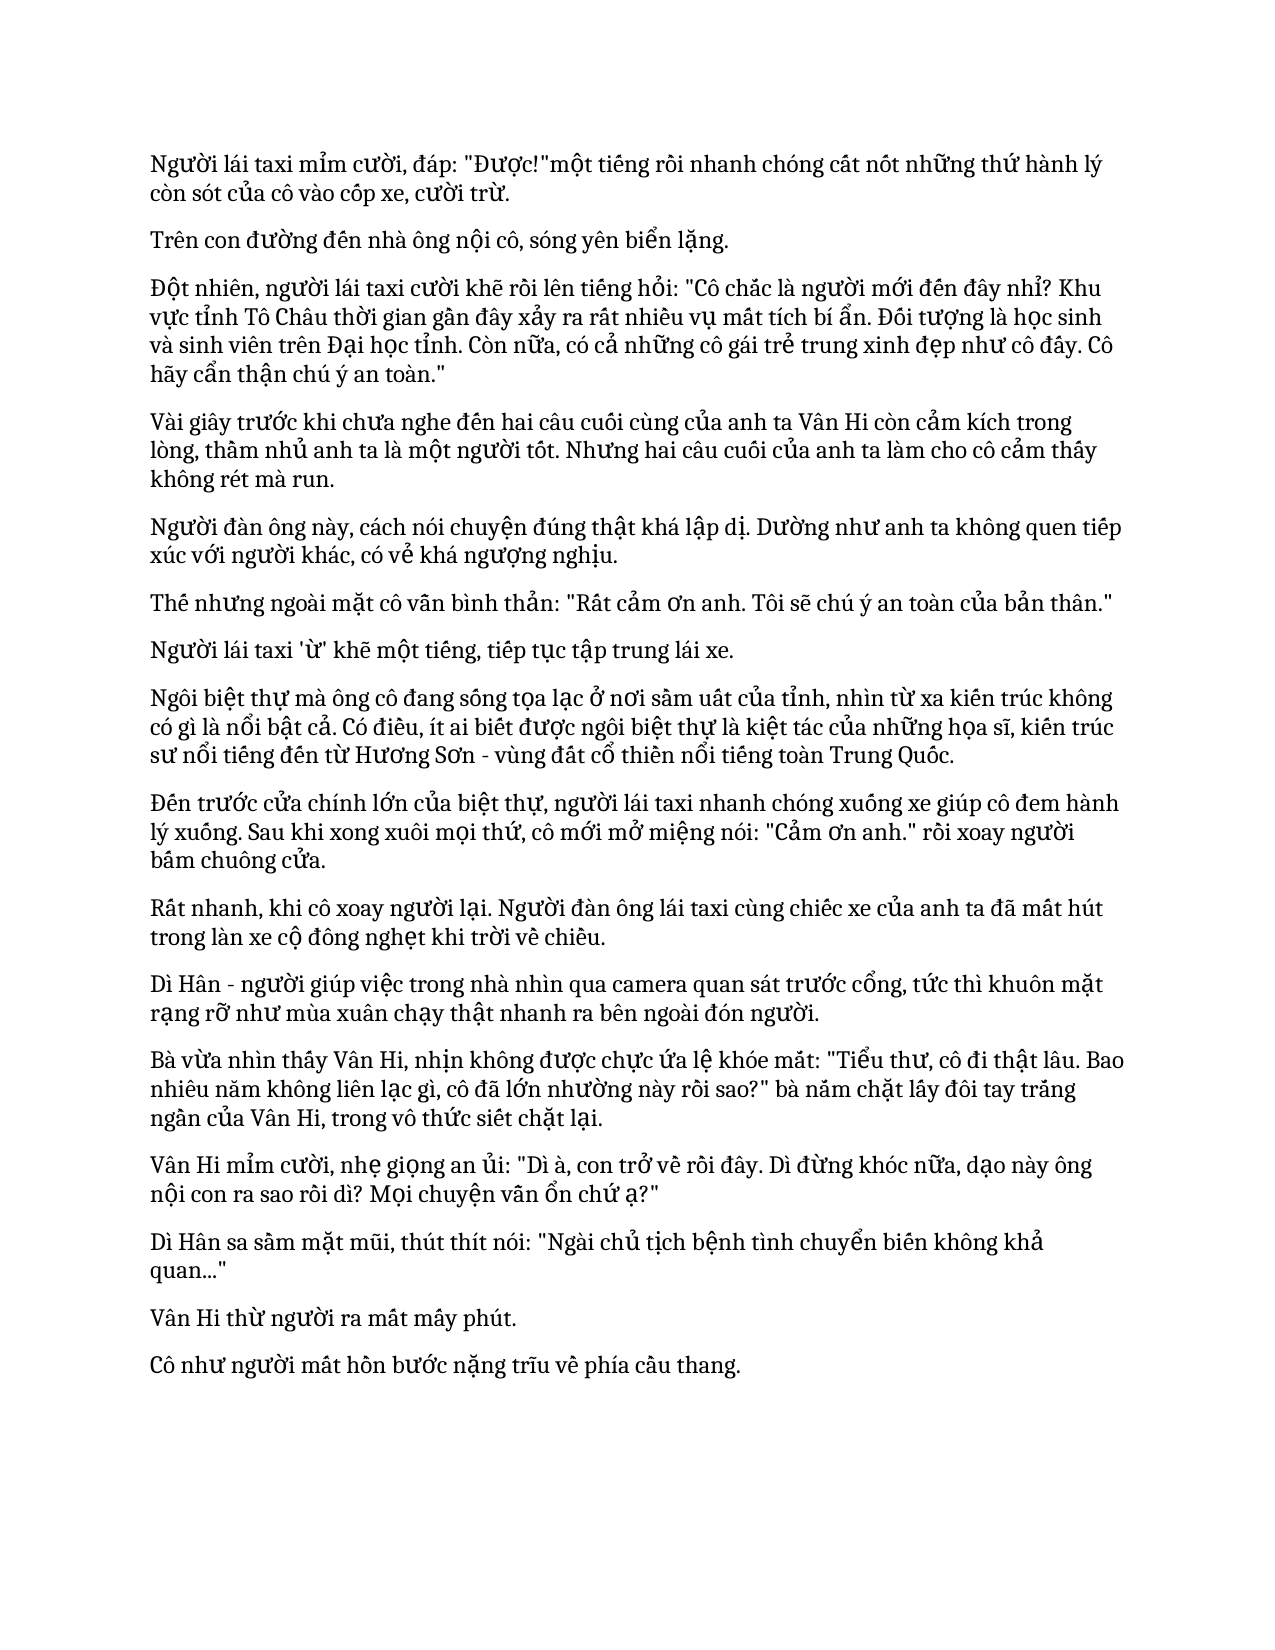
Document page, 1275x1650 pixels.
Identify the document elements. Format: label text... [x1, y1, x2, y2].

text Rất nhanh, khi cô xoay người lại. Người đàn ông lái taxi cùng chiếc xe của anh ta đã mất hút trong làn xe cộ đông nghẹt khi trời về chiều. [150, 894, 1125, 951]
text Vân Hi thừ người ra mất mấy phút. [150, 1304, 1125, 1332]
text Vân Hi mỉm cười, nhẹ giọng an ủi: "Dì à, con trở về rồi đây. Dì đừng khóc nữa, dạo này ông nội con ra sao rồi dì? Mọi chuyện vẫn ổn chứ ạ?" [150, 1151, 1125, 1209]
text Thế nhưng ngoài mặt cô vẫn bình thản: "Rất cảm ơn anh. Tôi sẽ chú ý an toàn của bản thân." [150, 589, 1125, 617]
text Đến trước cửa chính lớn của biệt thự, người lái taxi nhanh chóng xuống xe giúp cô đem hành lý xuống. Sau khi xong xuôi mọi thứ, cô mới mở miệng nói: "Cảm ơn anh." rồi xoay người bấm chuông cửa. [150, 789, 1125, 875]
text Vài giây trước khi chưa nghe đến hai câu cuối cùng của anh ta Vân Hi còn cảm kích trong lòng, thầm nhủ anh ta là một người tốt. Nhưng hai câu cuối của anh ta làm cho cô cảm thấy không rét mà run. [150, 407, 1125, 494]
text Trên con đường đến nhà ông nội cô, sóng yên biển lặng. [150, 226, 1125, 255]
text Ngôi biệt thự mà ông cô đang sống tọa lạc ở nơi sầm uất của tỉnh, nhìn từ xa kiến trúc không có gì là nổi bật cả. Có điều, ít ai biết được ngôi biệt thự là kiệt tác của những họa sĩ, kiến trúc sư nổi tiếng đến từ Hương Sơn - vùng đất cổ thiền nổi tiếng toàn Trung Quốc. [150, 684, 1125, 770]
text Đột nhiên, người lái taxi cười khẽ rồi lên tiếng hỏi: "Cô chắc là người mới đến đây nhỉ? Khu vực tỉnh Tô Châu thời gian gần đây xảy ra rất nhiều vụ mất tích bí ẩn. Đối tượng là học sinh và sinh viên trên Đại học tỉnh. Còn nữa, có cả những cô gái trẻ trung xinh đẹp như cô đấy. Cô hãy cẩn thận chú ý an toàn." [150, 274, 1125, 389]
text Người lái taxi mỉm cười, đáp: "Được!"một tiếng rồi nhanh chóng cất nốt những thứ hành lý còn sót của cô vào cốp xe, cười trừ. [150, 150, 1125, 207]
text Cô như người mất hồn bước nặng trĩu về phía cầu thang. [150, 1351, 1125, 1380]
text Bà vừa nhìn thấy Vân Hi, nhịn không được chực ứa lệ khóe mắt: "Tiểu thư, cô đi thật lâu. Bao nhiêu năm không liên lạc gì, cô đã lớn nhường này rồi sao?" bà nắm chặt lấy đôi tay trắng ngần của Vân Hi, trong vô thức siết chặt lại. [150, 1046, 1125, 1132]
text Dì Hân sa sầm mặt mũi, thút thít nói: "Ngài chủ tịch bệnh tình chuyển biến không khả quan..." [150, 1227, 1125, 1285]
text Dì Hân - người giúp việc trong nhà nhìn qua camera quan sát trước cổng, tức thì khuôn mặt rạng rỡ như mùa xuân chạy thật nhanh ra bên ngoài đón người. [150, 970, 1125, 1027]
text Người lái taxi 'ừ' khẽ một tiếng, tiếp tục tập trung lái xe. [150, 636, 1125, 665]
text Người đàn ông này, cách nói chuyện đúng thật khá lập dị. Dường như anh ta không quen tiếp xúc với người khác, có vẻ khá ngượng nghịu. [150, 512, 1125, 570]
